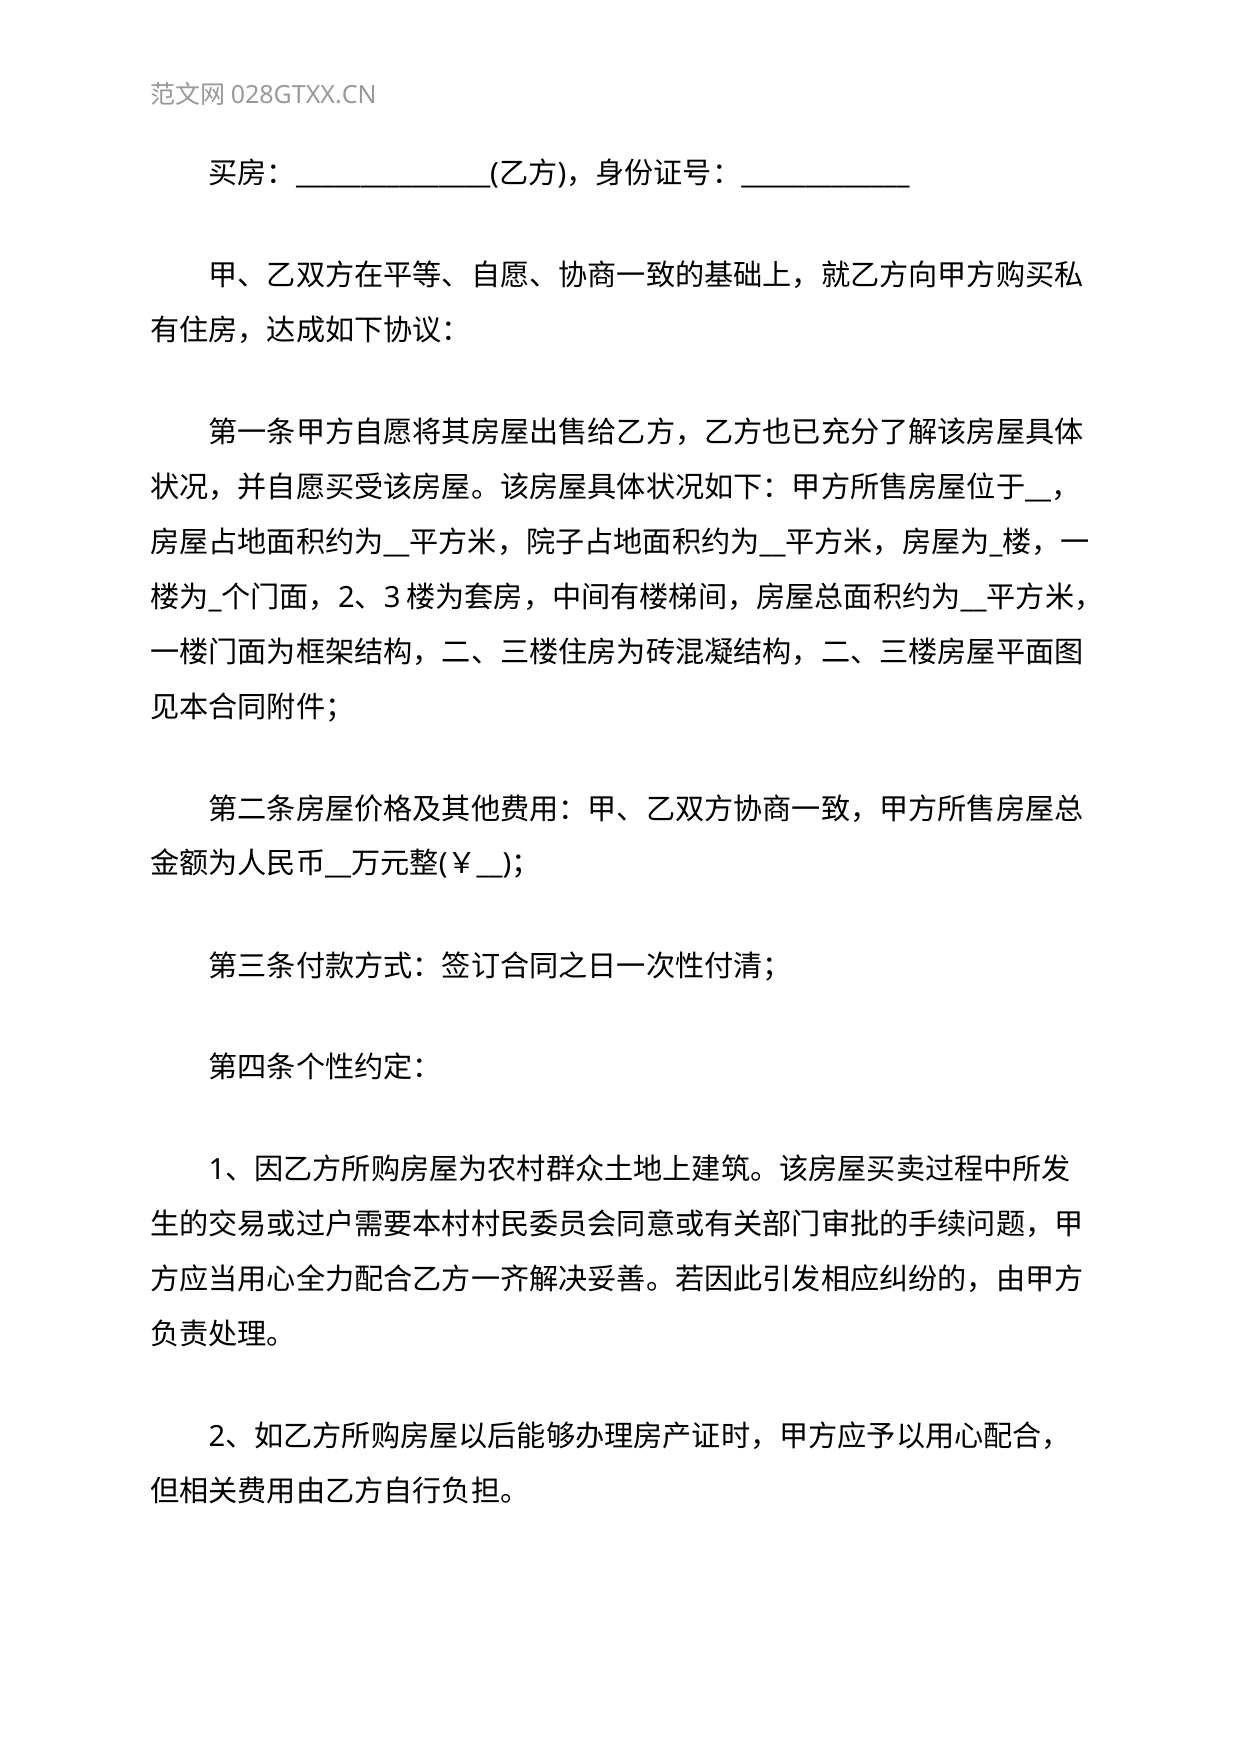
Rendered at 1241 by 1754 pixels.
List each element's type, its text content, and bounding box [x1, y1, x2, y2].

text 第二条房屋价格及其他费用：甲、乙双方协商一致，甲方所售房屋总金额为人民币__万元整(￥__)； [150, 785, 1090, 882]
text 1、因乙方所购房屋为农村群众土地上建筑。该房屋买卖过程中所发生的交易或过户需要本村村民委员会同意或有关部门审批的手续问题，甲方应当用心全力配合乙方一齐解决妥善。若因此引发相应纠纷的，由甲方负责处理。 [150, 1146, 1090, 1353]
text 2、如乙方所购房屋以后能够办理房产证时，甲方应予以用心配合，但相关费用由乙方自行负担。 [150, 1412, 1090, 1509]
text 甲、乙双方在平等、自愿、协商一致的基础上，就乙方向甲方购买私有住房，达成如下协议： [150, 252, 1090, 349]
text 第四条个性约定： [150, 1044, 1090, 1086]
text 买房：_______________(乙方)，身份证号：_____________ [150, 150, 1090, 192]
text 第一条甲方自愿将其房屋出售给乙方，乙方也已充分了解该房屋具体状况，并自愿买受该房屋。该房屋具体状况如下：甲方所售房屋位于__，房屋占地面积约为__平方米，院子占地面积约为__平方米，房屋为_楼，一楼为_个门面，2、3楼为套房，中间有楼梯间，房屋总面积约为__平方米，一楼门面为框架结构，二、三楼住房为砖混凝结构，二、三楼房屋平面图见本合同附件； [150, 409, 1090, 726]
text 第三条付款方式：签订合同之日一次性付清； [150, 942, 1090, 984]
